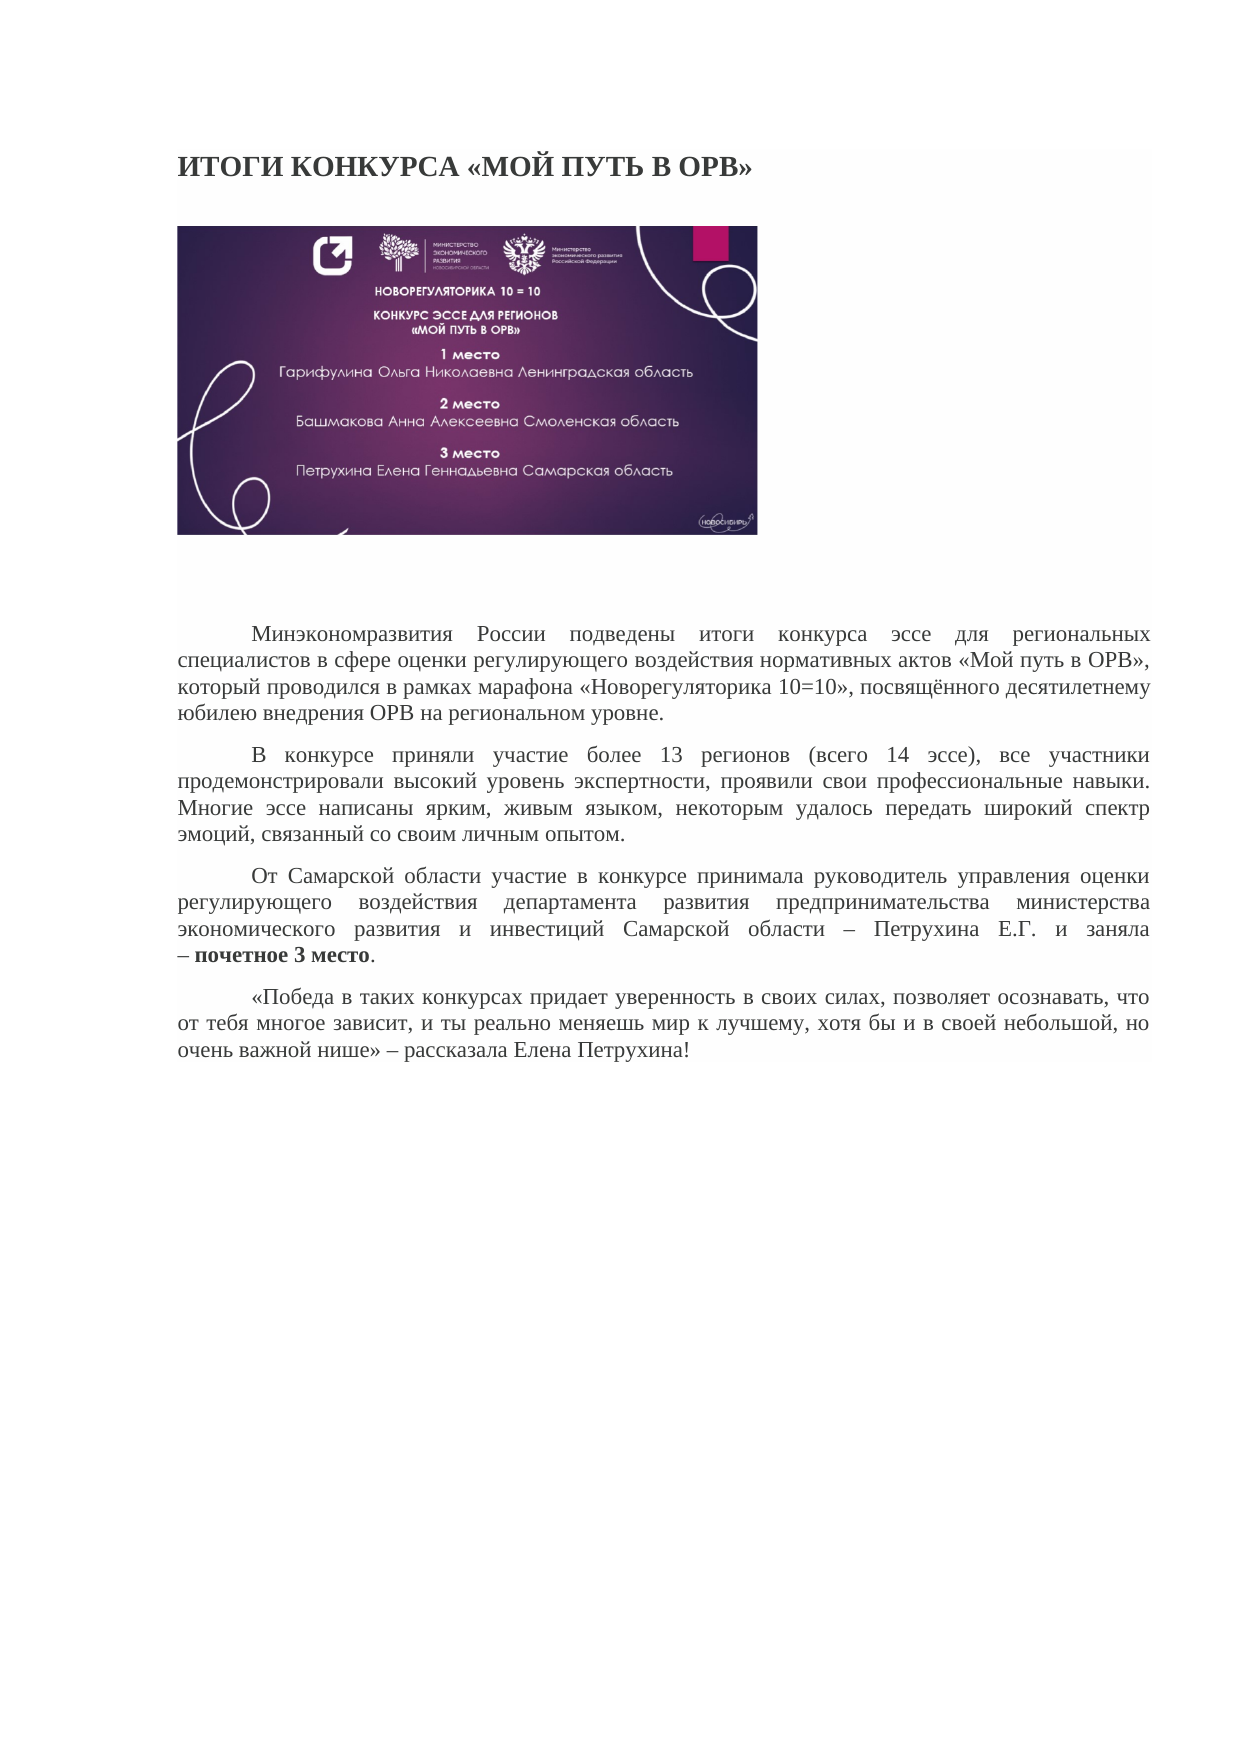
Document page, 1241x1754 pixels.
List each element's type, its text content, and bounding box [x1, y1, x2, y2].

text В конкурсе приняли участие более 13 регионов (всего 14 эссе), все участники продемонстрировали высокий уровень экспертности, проявили свои профессиональные навыки. Многие эссе написаны ярким, живым языком, некоторым удалось передать широкий спектр эмоций, связанный со своим личным опытом. [177, 741, 1152, 846]
text От Самарской области участие в конкурсе принимала руководитель управления оценки регулирующего воздействия департамента развития предпринимательства министерства экономического развития и инвестиций Самарской области – Петрухина Е.Г. и заняла – почетное 3 место. [177, 862, 1152, 967]
text «Победа в таких конкурсах придает уверенность в своих силах, позволяет осознавать, что от тебя многое зависит, и ты реально меняешь мир к лучшему, хотя бы и в своей небольшой, но очень важной нише» – рассказала Елена Петрухина! [177, 983, 1152, 1062]
text ИТОГИ КОНКУРСА «МОЙ ПУТЬ В ОРВ» [177, 149, 1152, 183]
text Минэкономразвития России подведены итоги конкурса эссе для региональных специалистов в сфере оценки регулирующего воздействия нормативных актов «Мой путь в ОРВ», который проводился в рамках марафона «Новорегуляторика 10=10», посвящённого десятилетнему юбилею внедрения ОРВ на региональном уровне. [177, 620, 1152, 725]
picture [177, 226, 758, 535]
